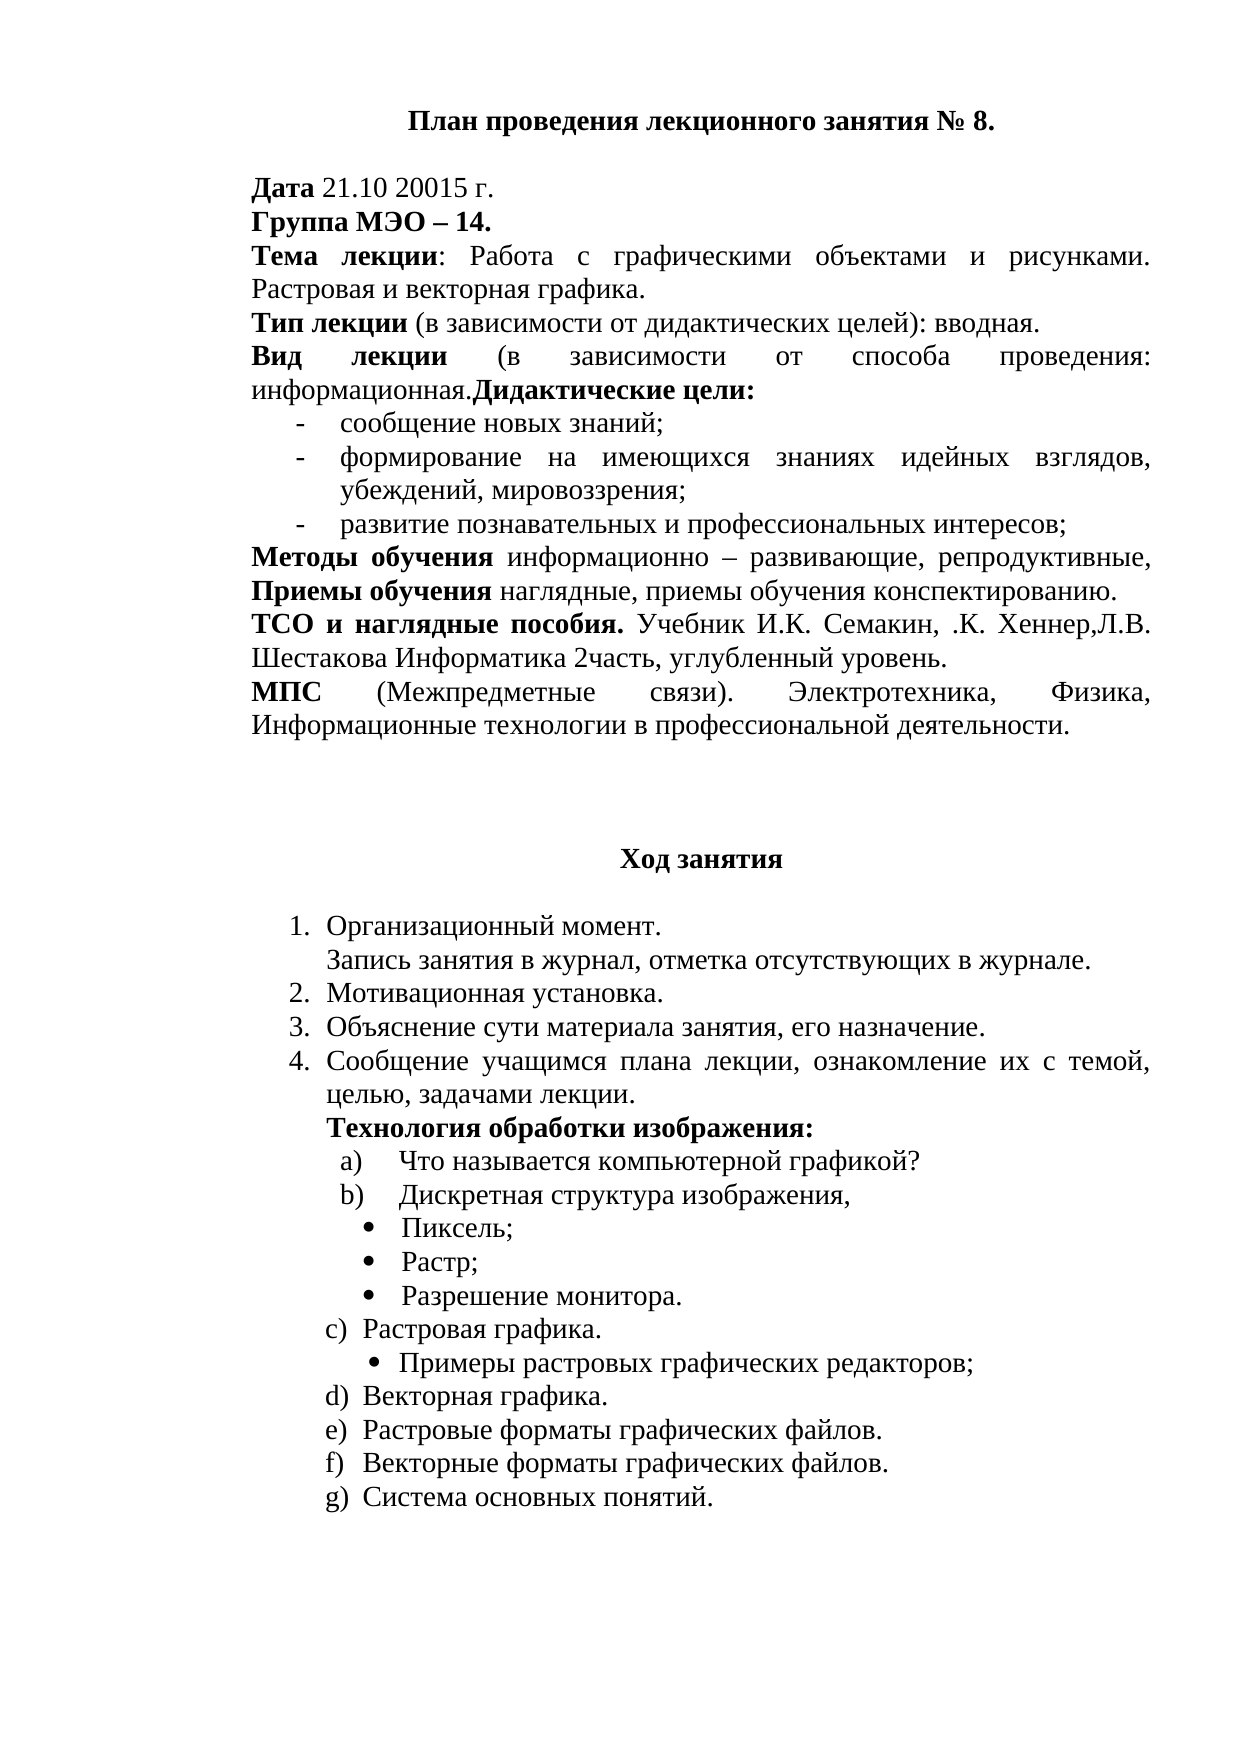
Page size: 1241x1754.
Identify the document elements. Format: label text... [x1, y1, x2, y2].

subtitle Растровые форматы графических файлов. [325, 1412, 1152, 1446]
subtitle Разрешение монитора. [363, 1278, 1152, 1311]
subtitle Пиксель; [363, 1210, 1152, 1244]
subtitle развитие познавательных и профессиональных интересов; [295, 506, 1152, 539]
subtitle Технология обработки изображения: [326, 1110, 1152, 1143]
subtitle Группа МЭО – 14. [251, 204, 1152, 238]
subtitle ТСО и наглядные пособия. Учебник И.К. Семакин, .К. Хеннер,Л.В. Шестакова Информатика 2часть, углубленный уровень. [251, 607, 1152, 674]
subtitle Тема лекции: Работа с графическими объектами и рисунками. Растровая и векторная графика. [251, 238, 1152, 305]
subtitle Тип лекции (в зависимости от дидактических целей): вводная. [251, 305, 1152, 338]
subtitle Примеры растровых графических редакторов; [369, 1345, 1152, 1378]
subtitle МПС (Межпредметные связи). Электротехника, Физика, Информационные технологии в профессиональной деятельности. [251, 674, 1152, 741]
subtitle Вид лекции (в зависимости от способа проведения: информационная.Дидактические цели: [251, 338, 1152, 405]
subtitle Сообщение учащимся плана лекции, ознакомление их с темой, целью, задачами лекции. [288, 1043, 1152, 1110]
subtitle Дата 21.10 20015 г. [251, 171, 1152, 204]
subtitle Растровая графика. [325, 1311, 1152, 1345]
subtitle Векторные форматы графических файлов. [325, 1446, 1152, 1479]
subtitle Организационный момент. [288, 908, 1152, 942]
subtitle Что называется компьютерной графикой? [340, 1143, 1152, 1177]
subtitle Дискретная структура изображения, [340, 1177, 1152, 1210]
title План проведения лекционного занятия № 8. [251, 103, 1152, 137]
subtitle Система основных понятий. [325, 1479, 1152, 1513]
subtitle сообщение новых знаний; [295, 405, 1152, 439]
subtitle Векторная графика. [325, 1378, 1152, 1412]
subtitle Запись занятия в журнал, отметка отсутствующих в журнале. [326, 942, 1152, 976]
subtitle формирование на имеющихся знаниях идейных взглядов, убеждений, мировоззрения; [295, 439, 1152, 506]
subtitle Ход занятия [251, 841, 1152, 875]
subtitle Растр; [363, 1244, 1152, 1278]
subtitle Методы обучения информационно – развивающие, репродуктивные, Приемы обучения наглядные, приемы обучения конспектированию. [251, 539, 1152, 607]
subtitle Объяснение сути материала занятия, его назначение. [288, 1009, 1152, 1043]
subtitle Мотивационная установка. [288, 976, 1152, 1009]
